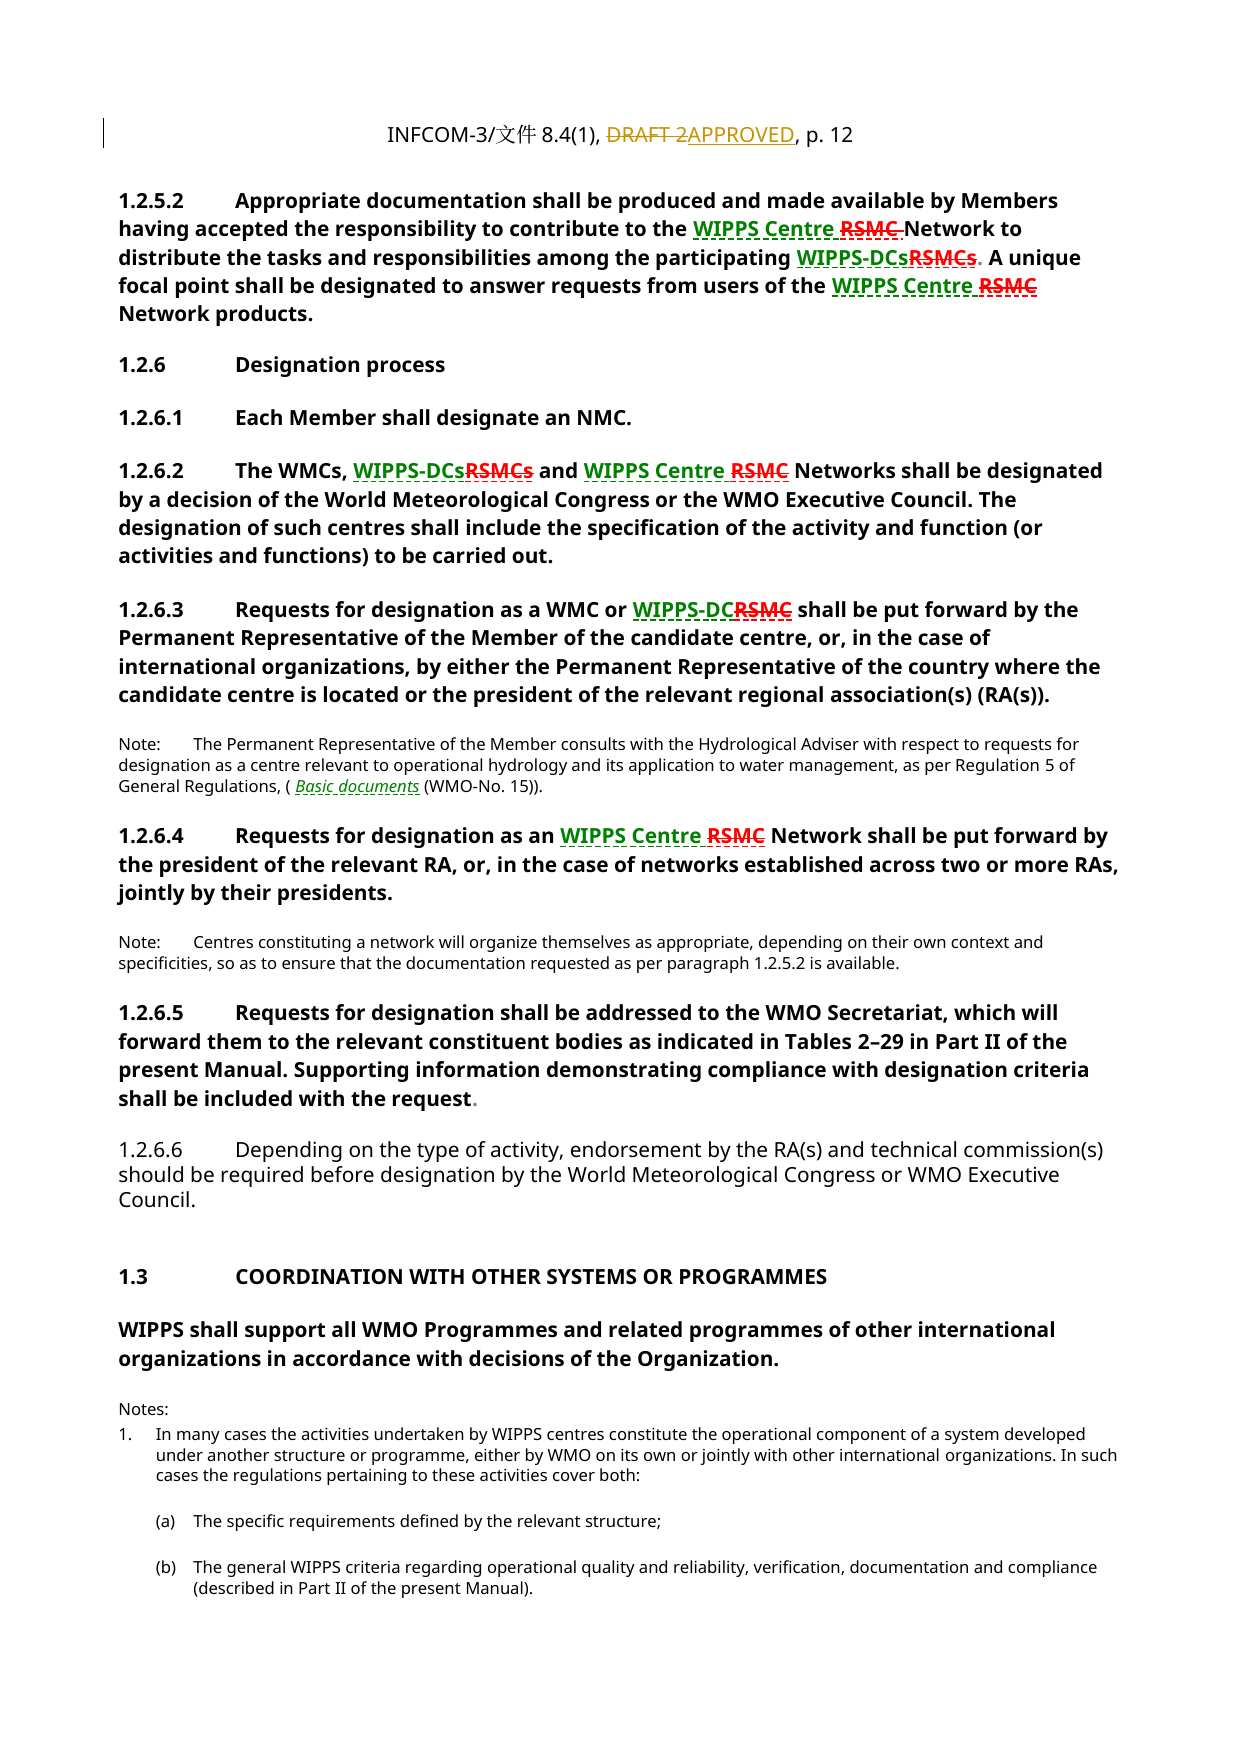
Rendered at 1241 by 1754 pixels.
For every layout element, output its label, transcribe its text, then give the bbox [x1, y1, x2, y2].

text 1.2.6.1 Each Member shall designate an NMC. [118, 403, 1122, 431]
text 1.2.5.2 Appropriate documentation shall be produced and made available by Members having accepted the responsibility to contribute to the WIPPS Centre RSMC Network to distribute the tasks and responsibilities among the participating WIPPS-DCsRSMCs. A unique focal point shall be designated to answer requests from users of the WIPPS Centre RSMC Network products. [118, 186, 1122, 328]
text 1.2.6.6 Depending on the type of activity, endorsement by the RA(s) and technical commission(s) should be required before designation by the World Meteorological Congress or WMO Executive Council. [118, 1137, 1122, 1212]
subtitle 1.2.6 Designation process [118, 353, 1122, 378]
text 1.2.6.5 Requests for designation shall be addressed to the WMO Secretariat, which will forward them to the relevant constituent bodies as indicated in Tables 2–29 in Part II of the present Manual. Supporting information demonstrating compliance with designation criteria shall be included with the request. [118, 998, 1122, 1112]
text 1. In many cases the activities undertaken by WIPPS centres constitute the operational component of a system developed under another structure or programme, either by WMO on its own or jointly with other international organizations. In such cases the regulations pertaining to these activities cover both: [118, 1423, 1122, 1486]
text 1.2.6.4 Requests for designation as an WIPPS Centre RSMC Network shall be put forward by the president of the relevant RA, or, in the case of networks established across two or more RAs, jointly by their presidents. [118, 821, 1122, 907]
subtitle 1.3 Coordination with other systems or programmes [118, 1262, 1122, 1291]
text 1.2.6.2 The WMCs, WIPPS-DCsRSMCs and WIPPS Centre RSMC Networks shall be designated by a decision of the World Meteorological Congress or the WMO Executive Council. The designation of such centres shall include the specification of the activity and function (or activities and functions) to be carried out. [118, 456, 1122, 570]
text 1.2.6.3 Requests for designation as a WMC or WIPPS-DCRSMC shall be put forward by the Permanent Representative of the Member of the candidate centre, or, in the case of international organizations, by either the Permanent Representative of the country where the candidate centre is located or the president of the relevant regional association(s) (RA(s)). [118, 595, 1122, 709]
text (b) The general WIPPS criteria regarding operational quality and reliability, verification, documentation and compliance (described in Part II of the present Manual). [156, 1557, 1122, 1598]
text Note: The Permanent Representative of the Member consults with the Hydrological Adviser with respect to requests for designation as a centre relevant to operational hydrology and its application to water management, as per Regulation 5 of General Regulations, ( Basic documents (WMO-No. 15)). [118, 734, 1122, 796]
text WIPPS shall support all WMO Programmes and related programmes of other international organizations in accordance with decisions of the Organization. [118, 1316, 1122, 1372]
text (a) The specific requirements defined by the relevant structure; [156, 1511, 1122, 1532]
text Note: Centres constituting a network will organize themselves as appropriate, depending on their own context and specificities, so as to ensure that the documentation requested as per paragraph 1.2.5.2 is available. [118, 932, 1122, 973]
subtitle Notes: [118, 1397, 1122, 1420]
